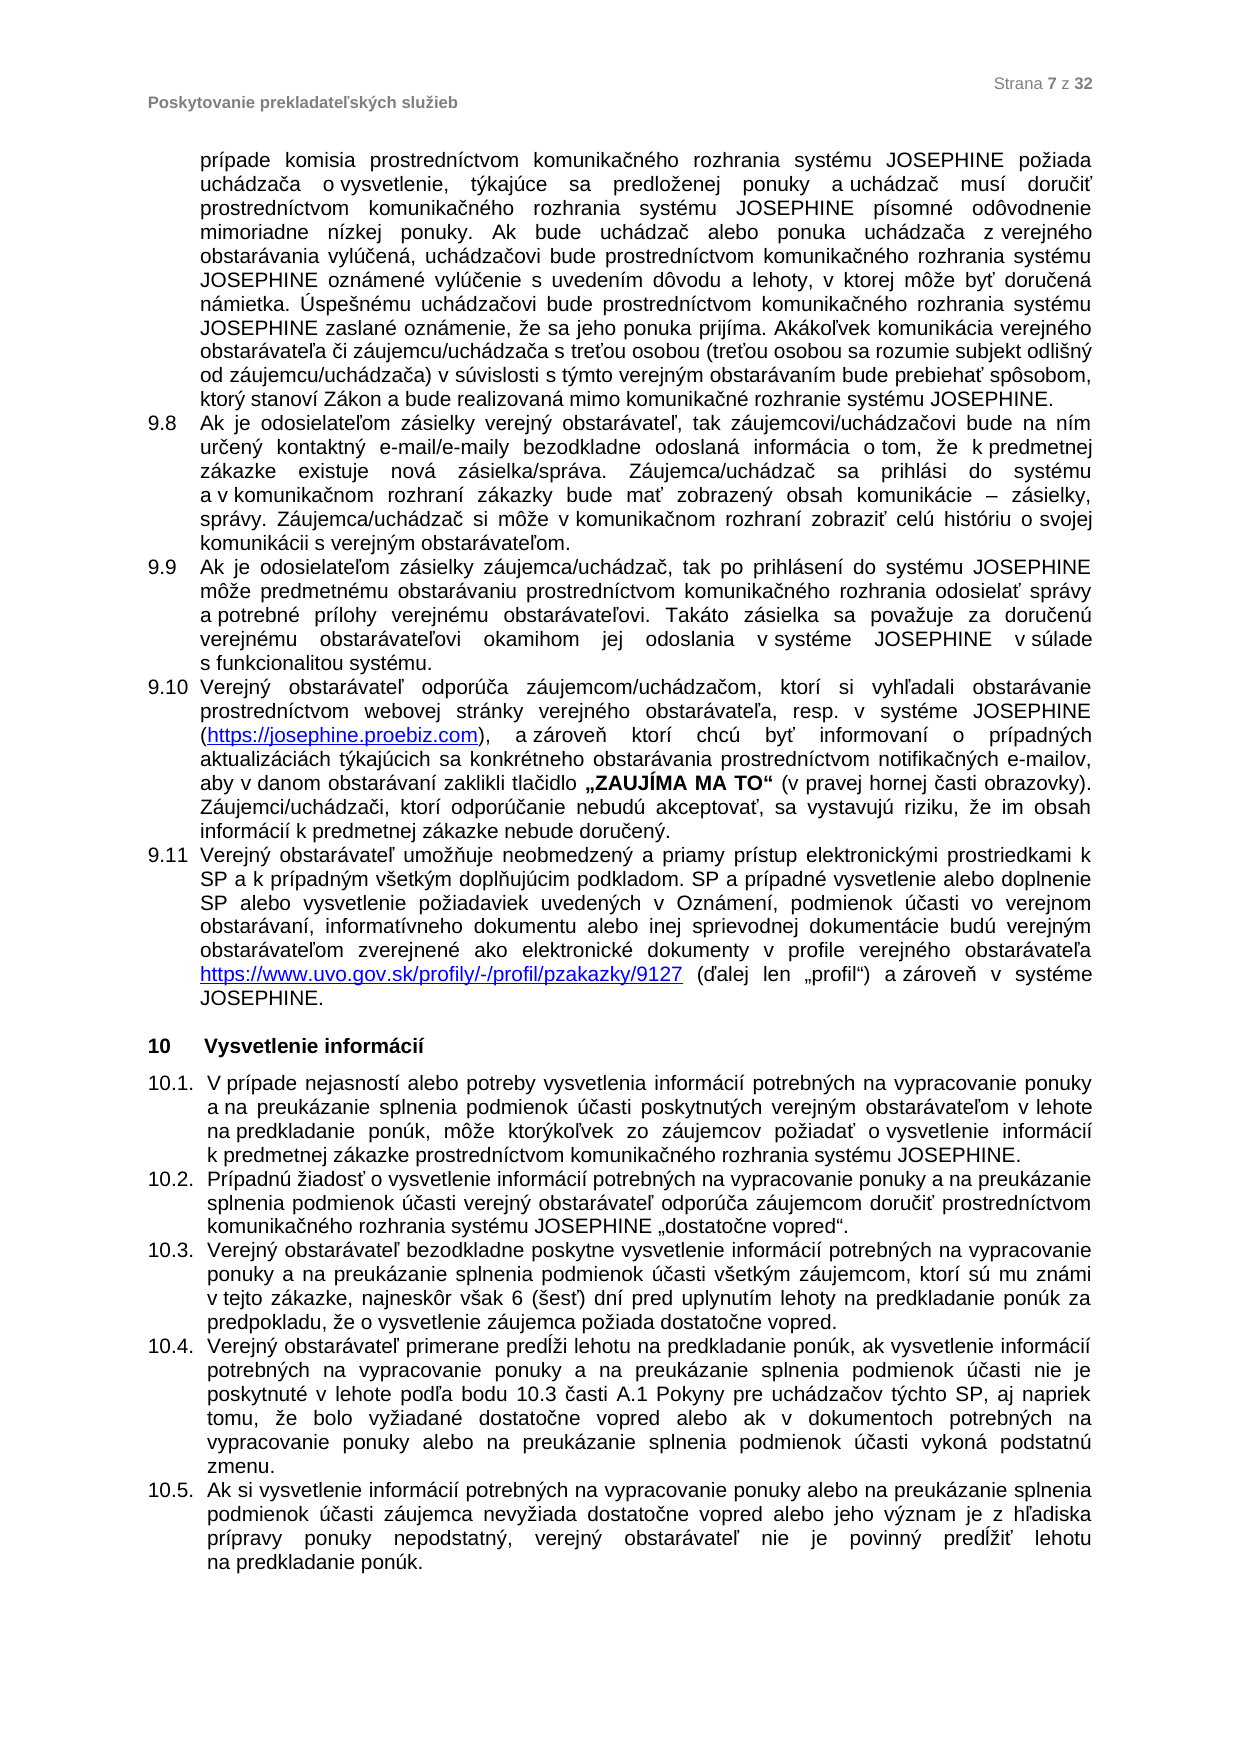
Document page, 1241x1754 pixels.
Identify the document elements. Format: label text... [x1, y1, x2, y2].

list Verejný obstarávateľ primerane predĺži lehotu na predkladanie ponúk, ak vysvetlenie informácií potrebných na vypracovanie ponuky a na preukázanie splnenia podmienok účasti nie je poskytnuté v lehote podľa bodu 10.3 časti A.1 Pokyny pre uchádzačov týchto SP, aj napriek tomu, že bolo vyžiadané dostatočne vopred alebo ak v dokumentoch potrebných na vypracovanie ponuky alebo na preukázanie splnenia podmienok účasti vykoná podstatnú zmenu. [148, 1334, 1092, 1478]
list Ak je odosielateľom zásielky záujemca/uchádzač, tak po prihlásení do systému JOSEPHINE môže predmetnému obstarávaniu prostredníctvom komunikačného rozhrania odosielať správy a potrebné prílohy verejnému obstarávateľovi. Takáto zásielka sa považuje za doručenú verejnému obstarávateľovi okamihom jej odoslania v systéme JOSEPHINE v súlade s funkcionalitou systému. [148, 555, 1092, 675]
list Ak je odosielateľom zásielky verejný obstarávateľ, tak záujemcovi/uchádzačovi bude na ním určený kontaktný e-mail/e-maily bezodkladne odoslaná informácia o tom, že k predmetnej zákazke existuje nová zásielka/správa. Záujemca/uchádzač sa prihlási do systému a v komunikačnom rozhraní zákazky bude mať zobrazený obsah komunikácie – zásielky, správy. Záujemca/uchádzač si môže v komunikačnom rozhraní zobraziť celú históriu o svojej komunikácii s verejným obstarávateľom. [148, 411, 1092, 555]
list Verejný obstarávateľ odporúča záujemcom/uchádzačom, ktorí si vyhľadali obstarávanie prostredníctvom webovej stránky verejného obstarávateľa, resp. v systéme JOSEPHINE (https://josephine.proebiz.com), a zároveň ktorí chcú byť informovaní o prípadných aktualizáciách týkajúcich sa konkrétneho obstarávania prostredníctvom notifikačných e-mailov, aby v danom obstarávaní zaklikli tlačidlo „ZAUJÍMA MA TO“ (v pravej hornej časti obrazovky). Záujemci/uchádzači, ktorí odporúčanie nebudú akceptovať, sa vystavujú riziku, že im obsah informácií k predmetnej zákazke nebude doručený. [148, 675, 1092, 842]
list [148, 148, 1092, 411]
list V prípade nejasností alebo potreby vysvetlenia informácií potrebných na vypracovanie ponuky a na preukázanie splnenia podmienok účasti poskytnutých verejným obstarávateľom v lehote na predkladanie ponúk, môže ktorýkoľvek zo záujemcov požiadať o vysvetlenie informácií k predmetnej zákazke prostredníctvom komunikačného rozhrania systému JOSEPHINE. [148, 1071, 1092, 1166]
list Verejný obstarávateľ bezodkladne poskytne vysvetlenie informácií potrebných na vypracovanie ponuky a na preukázanie splnenia podmienok účasti všetkým záujemcom, ktorí sú mu známi v tejto zákazke, najneskôr však 6 (šesť) dní pred uplynutím lehoty na predkladanie ponúk za predpokladu, že o vysvetlenie záujemca požiada dostatočne vopred. [148, 1238, 1092, 1334]
list Prípadnú žiadosť o vysvetlenie informácií potrebných na vypracovanie ponuky a na preukázanie splnenia podmienok účasti verejný obstarávateľ odporúča záujemcom doručiť prostredníctvom komunikačného rozhrania systému JOSEPHINE „dostatočne vopred“. [148, 1166, 1092, 1238]
list Verejný obstarávateľ umožňuje neobmedzený a priamy prístup elektronickými prostriedkami k SP a k prípadným všetkým doplňujúcim podkladom. SP a prípadné vysvetlenie alebo doplnenie SP alebo vysvetlenie požiadaviek uvedených v Oznámení, podmienok účasti vo verejnom obstarávaní, informatívneho dokumentu alebo inej sprievodnej dokumentácie budú verejným obstarávateľom zverejnené ako elektronické dokumenty v profile verejného obstarávateľa https://www.uvo.gov.sk/profily/-/profil/pzakazky/9127 (ďalej len „profil“) a zároveň v systéme JOSEPHINE. [148, 842, 1092, 1010]
list Ak si vysvetlenie informácií potrebných na vypracovanie ponuky alebo na preukázanie splnenia podmienok účasti záujemca nevyžiada dostatočne vopred alebo jeho význam je z hľadiska prípravy ponuky nepodstatný, verejný obstarávateľ nie je povinný predĺžiť lehotu na predkladanie ponúk. [148, 1478, 1092, 1574]
list Vysvetlenie informácií [148, 1034, 1092, 1058]
